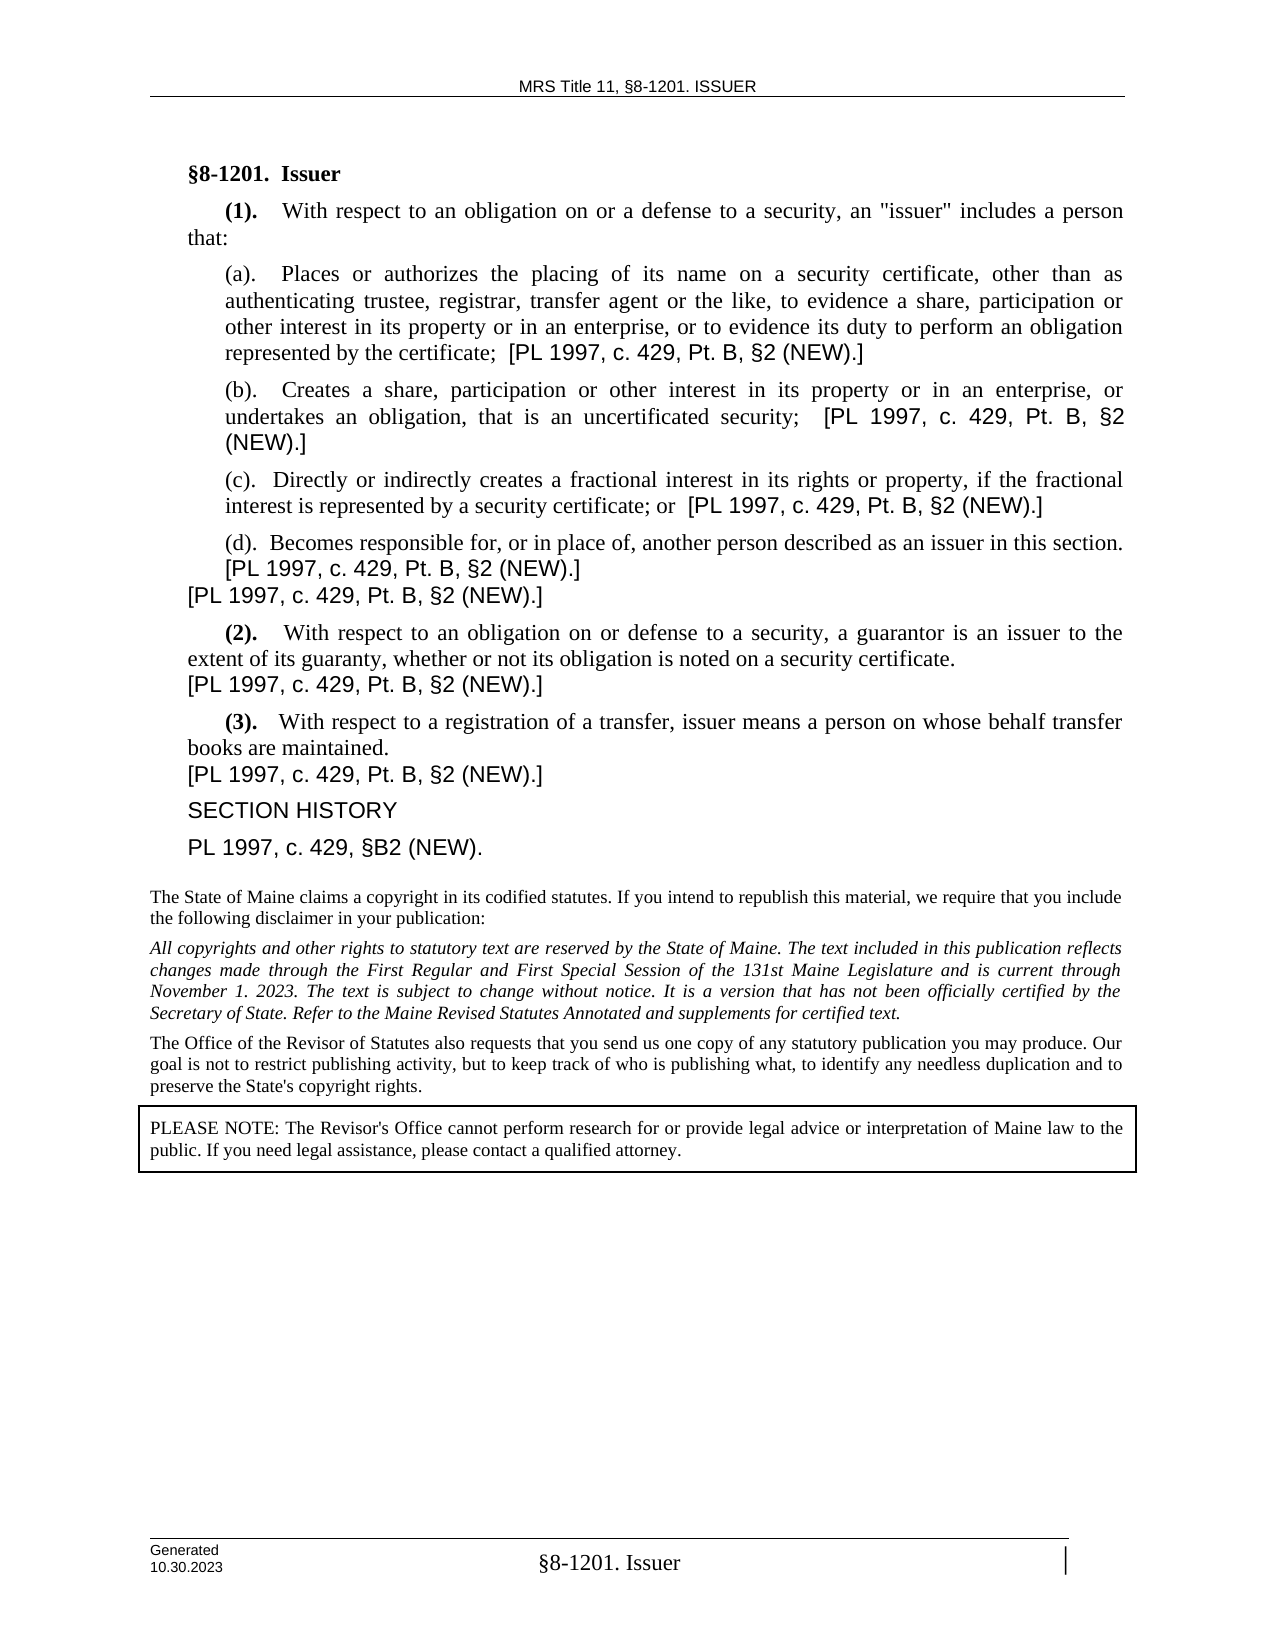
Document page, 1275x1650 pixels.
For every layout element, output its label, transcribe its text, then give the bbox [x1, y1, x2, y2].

text SECTION HISTORY [187, 797, 1125, 824]
text (b). Creates a share, participation or other interest in its property or in an enterprise, or undertakes an obligation, that is an uncertificated security; [PL 1997, c. 429, Pt. B, §2 (NEW).] [225, 376, 1125, 455]
text [PL 1997, c. 429, Pt. B, §2 (NEW).] [187, 582, 1125, 608]
text (a). Places or authorizes the placing of its name on a security certificate, other than as authenticating trustee, registrar, transfer agent or the like, to evidence a share, participation or other interest in its property or in an enterprise, or to evidence its duty to perform an obligation represented by the certificate; [PL 1997, c. 429, Pt. B, §2 (NEW).] [225, 260, 1125, 366]
text (2). With respect to an obligation on or defense to a security, a guarantor is an issuer to the extent of its guaranty, whether or not its obligation is noted on a security certificate. [187, 618, 1125, 671]
text §8-1201. Issuer [187, 160, 1125, 187]
text PL 1997, c. 429, §B2 (NEW). [187, 834, 1125, 861]
text (3). With respect to a registration of a transfer, issuer means a person on whose behalf transfer books are maintained. [187, 708, 1125, 761]
text All copyrights and other rights to statutory text are reserved by the State of Maine. The text included in this publication reflects changes made through the First Regular and First Special Session of the 131st Maine Legislature and is current through November 1. 2023 . The text is subject to change without notice. It is a version that has not been officially certified by the Secretary of State. Refer to the Maine Revised Statutes Annotated and supplements for certified text. [150, 937, 1125, 1023]
text (1). With respect to an obligation on or a defense to a security, an "issuer" includes a person that: [187, 197, 1125, 250]
text The Office of the Revisor of Statutes also requests that you send us one copy of any statutory publication you may produce. Our goal is not to restrict publishing activity, but to keep track of who is publishing what, to identify any needless duplication and to preserve the State's copyright rights. [150, 1032, 1125, 1096]
text PLEASE NOTE: The Revisor's Office cannot perform research for or provide legal advice or interpretation of Maine law to the public. If you need legal assistance, please contact a qualified attorney. [140, 1107, 1135, 1171]
text [PL 1997, c. 429, Pt. B, §2 (NEW).] [187, 671, 1125, 698]
text The State of Maine claims a copyright in its codified statutes. If you intend to republish this material, we require that you include the following disclaimer in your publication: [150, 886, 1125, 929]
text (d). Becomes responsible for, or in place of, another person described as an issuer in this section. [PL 1997, c. 429, Pt. B, §2 (NEW).] [225, 529, 1125, 582]
text [PL 1997, c. 429, Pt. B, §2 (NEW).] [187, 761, 1125, 787]
text (c). Directly or indirectly creates a fractional interest in its rights or property, if the fractional interest is represented by a security certificate; or [PL 1997, c. 429, Pt. B, §2 (NEW).] [225, 466, 1125, 519]
